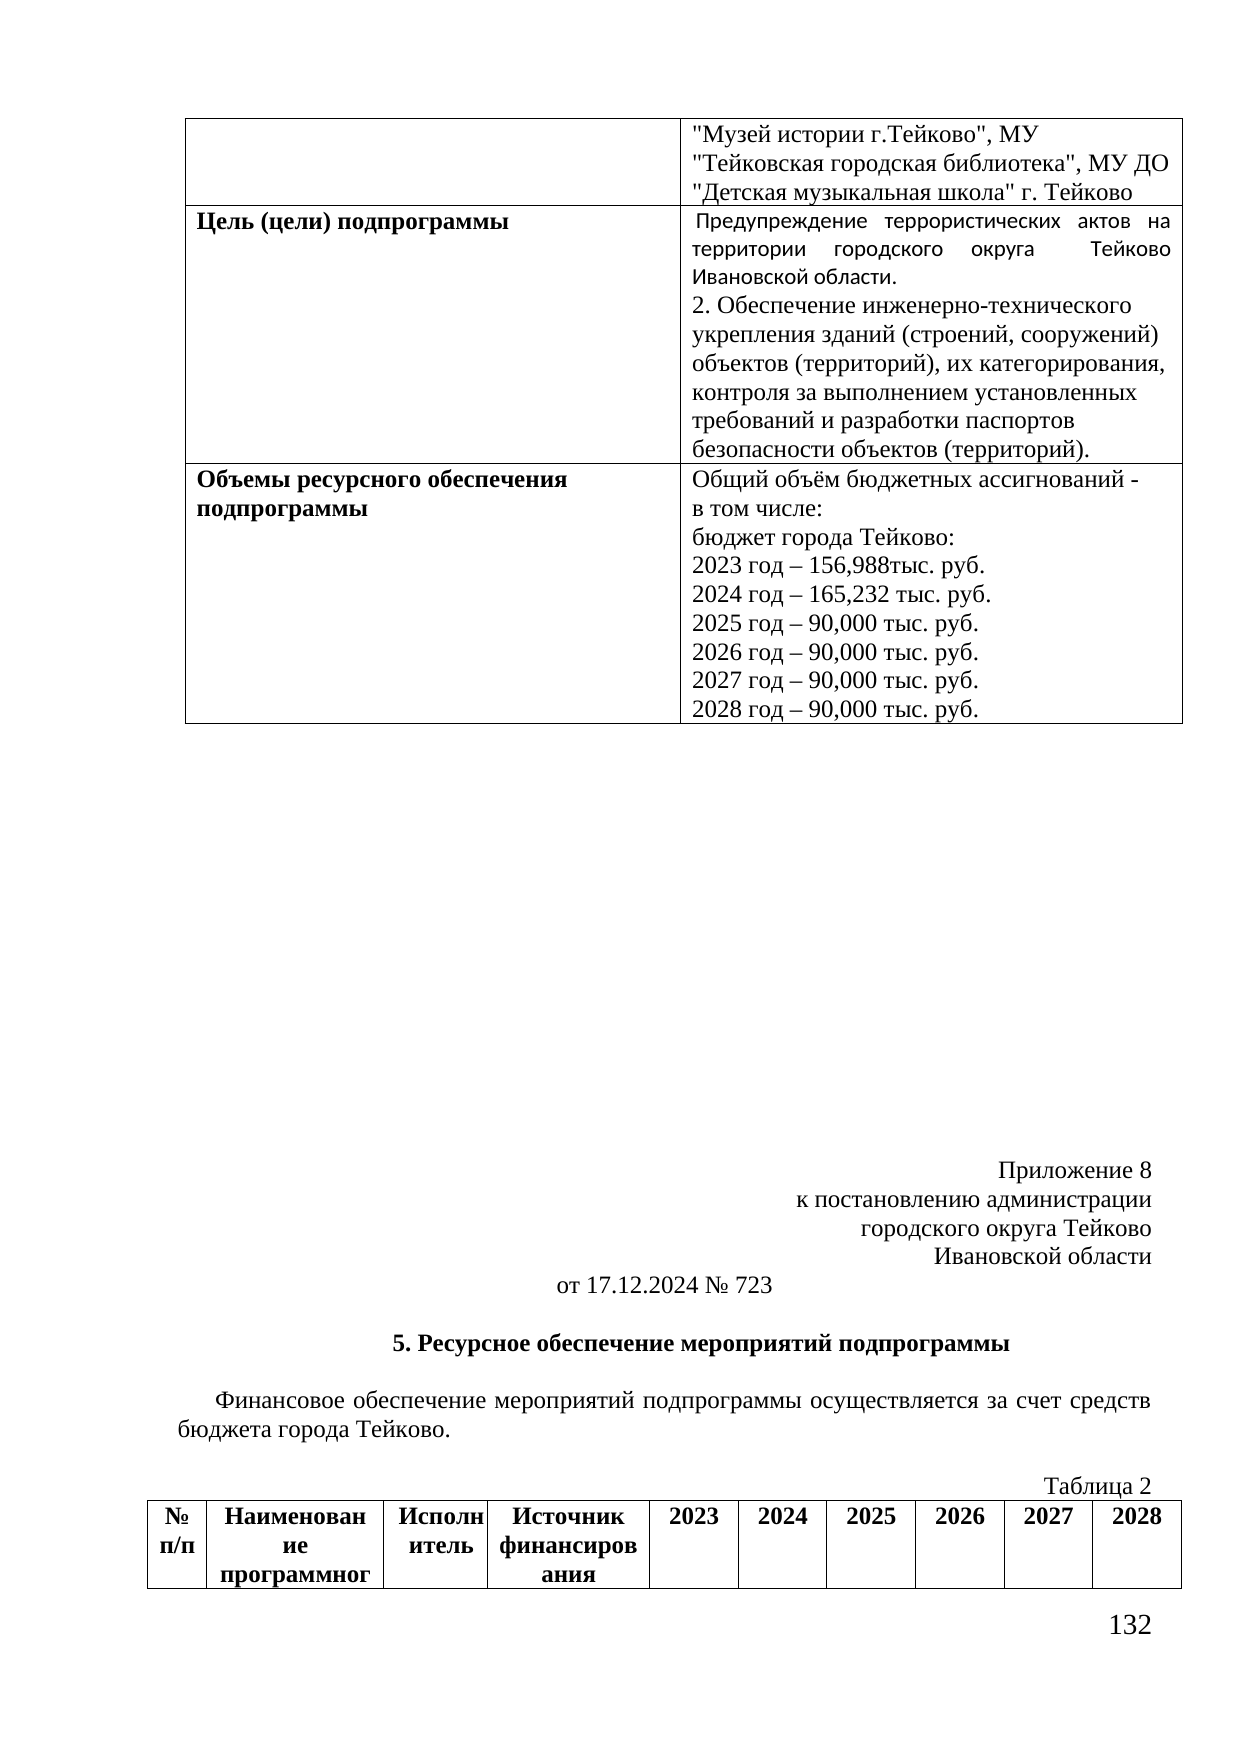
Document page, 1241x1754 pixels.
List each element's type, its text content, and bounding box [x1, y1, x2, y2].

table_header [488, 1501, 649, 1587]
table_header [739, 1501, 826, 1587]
text Приложение 8 [177, 1155, 1152, 1184]
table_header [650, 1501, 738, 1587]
text Ивановской области [177, 1241, 1152, 1270]
text Финансовое обеспечение мероприятий подпрограммы осуществляется за счет средств бюджета города Тейково. [177, 1385, 1152, 1443]
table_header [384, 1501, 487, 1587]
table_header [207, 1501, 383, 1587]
text Таблица 2 [177, 1471, 1152, 1500]
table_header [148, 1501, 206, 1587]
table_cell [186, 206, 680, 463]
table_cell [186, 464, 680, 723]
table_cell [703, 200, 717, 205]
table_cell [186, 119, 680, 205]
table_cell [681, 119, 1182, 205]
text от 17.12.2024 № 723 [177, 1270, 1152, 1299]
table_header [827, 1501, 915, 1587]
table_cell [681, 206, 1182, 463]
text 5. Ресурсное обеспечение мероприятий подпрограммы [177, 1328, 1152, 1356]
text к постановлению администрации [177, 1184, 1152, 1213]
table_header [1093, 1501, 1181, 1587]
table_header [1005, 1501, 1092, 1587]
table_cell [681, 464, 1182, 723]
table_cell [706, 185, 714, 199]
text городского округа Тейково [177, 1213, 1152, 1241]
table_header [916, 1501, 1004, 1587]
